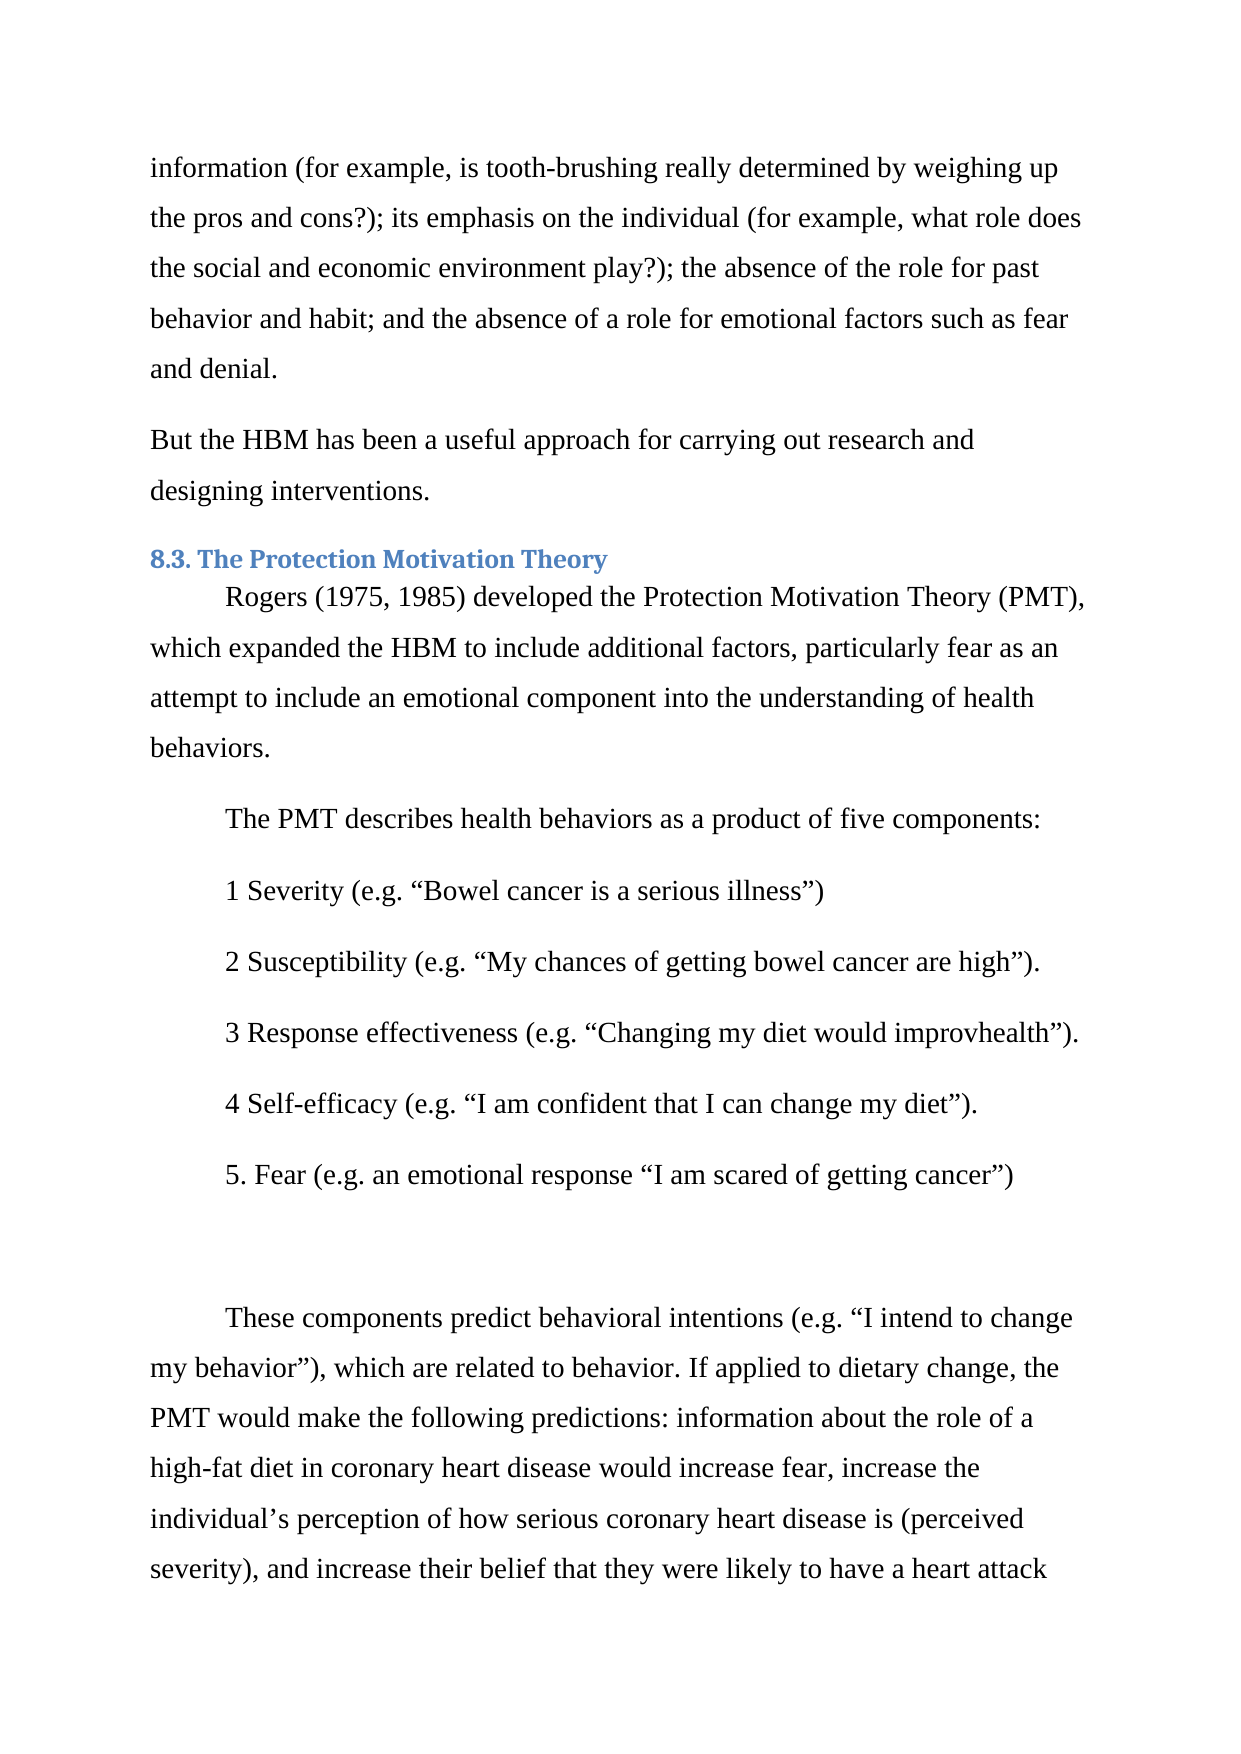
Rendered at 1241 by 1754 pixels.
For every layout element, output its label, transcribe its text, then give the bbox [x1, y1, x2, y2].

text 4 Self-efficacy (e.g. “I am confident that I can change my diet”). [150, 1086, 1090, 1120]
subtitle 8.3. The Protection Motivation Theory [150, 544, 1090, 575]
text 1 Severity (e.g. “Bowel cancer is a serious illness”) [150, 873, 1090, 906]
text Rogers (1975, 1985) developed the Protection Motivation Theory (PMT), which expanded the HBM to include additional factors, particularly fear as an attempt to include an emotional component into the understanding of health behaviors. [150, 579, 1090, 764]
text The PMT describes health behaviors as a product of five components: [150, 802, 1090, 835]
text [150, 1300, 1090, 1585]
text But the HBM has been a useful approach for carrying out research and designing interventions. [150, 422, 1090, 506]
text 3 Response effectiveness (e.g. “Changing my diet would improvhealth”). [150, 1015, 1090, 1049]
text 5. Fear (e.g. an emotional response “I am scared of getting cancer”) [150, 1157, 1090, 1191]
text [150, 150, 1090, 385]
text 2 Susceptibility (e.g. “My chances of getting bowel cancer are high”). [150, 944, 1090, 977]
